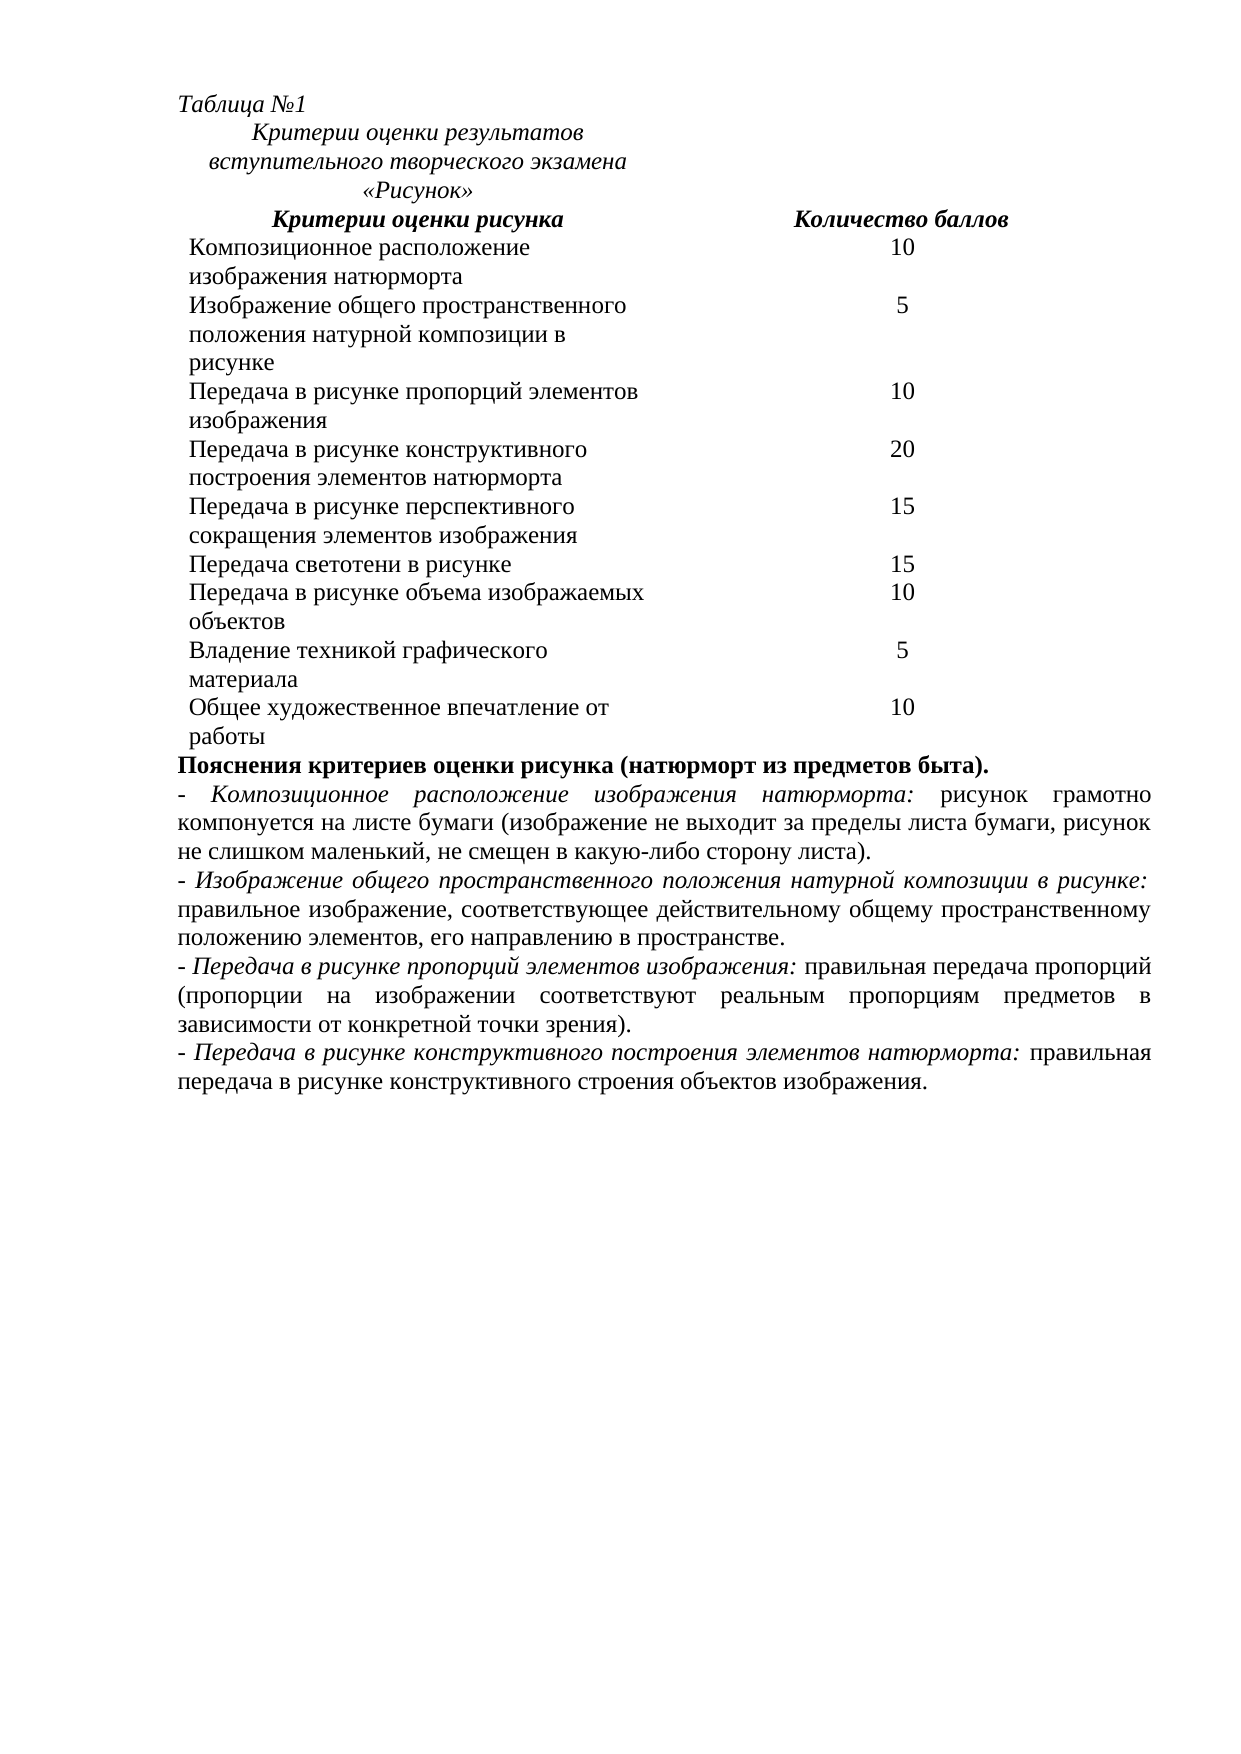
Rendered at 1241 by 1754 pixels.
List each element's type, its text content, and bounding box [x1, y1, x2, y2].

table_cell Общее художественное впечатление от работы [177, 693, 661, 750]
table_header Критерии оценки результатов вступительного творческого экзамена «Рисунок» Критерии оценки рисунка [177, 118, 661, 232]
table_cell 5 [661, 635, 1144, 692]
text - Передача в рисунке пропорций элементов изображения: правильная передача пропорций (пропорции на изображении соответствуют реальным пропорциям предметов в зависимости от конкретной точки зрения). [177, 951, 1152, 1037]
table_header Количество баллов [661, 118, 1144, 232]
table_cell 15 [661, 549, 1144, 577]
table_cell Передача в рисунке пропорций элементов изображения [177, 376, 661, 434]
text Таблица №1 [177, 89, 1152, 117]
text - Передача в рисунке конструктивного построения элементов натюрморта: правильная передача в рисунке конструктивного строения объектов изображения. [177, 1037, 1152, 1095]
table_cell Композиционное расположение изображения натюрморта [177, 233, 661, 290]
table_cell Передача светотени в рисунке [177, 549, 661, 577]
table_cell 10 [661, 578, 1144, 635]
table_cell 10 [661, 233, 1144, 290]
text - Композиционное расположение изображения натюрморта: рисунок грамотно компонуется на листе бумаги (изображение не выходит за пределы листа бумаги, рисунок не слишком маленький, не смещен в какую-либо сторону листа). [177, 779, 1152, 865]
text - Изображение общего пространственного положения натурной композиции в рисунке: правильное изображение, соответствующее действительному общему пространственному положению элементов, его направлению в пространстве. [177, 865, 1152, 951]
table_cell Изображение общего пространственного положения натурной композиции в рисунке [177, 290, 661, 376]
table_cell Передача в рисунке объема изображаемых объектов [177, 578, 661, 635]
table_cell 20 [661, 434, 1144, 491]
table_cell Передача в рисунке перспективного сокращения элементов изображения [177, 491, 661, 549]
table_cell Владение техникой графического материала [177, 635, 661, 692]
table_cell 10 [661, 376, 1144, 434]
table_cell 15 [661, 491, 1144, 549]
table_cell 10 [661, 693, 1144, 750]
text Пояснения критериев оценки рисунка (натюрморт из предметов быта). [177, 750, 1152, 779]
table_cell 5 [661, 290, 1144, 376]
table_cell Передача в рисунке конструктивного построения элементов натюрморта [177, 434, 661, 491]
